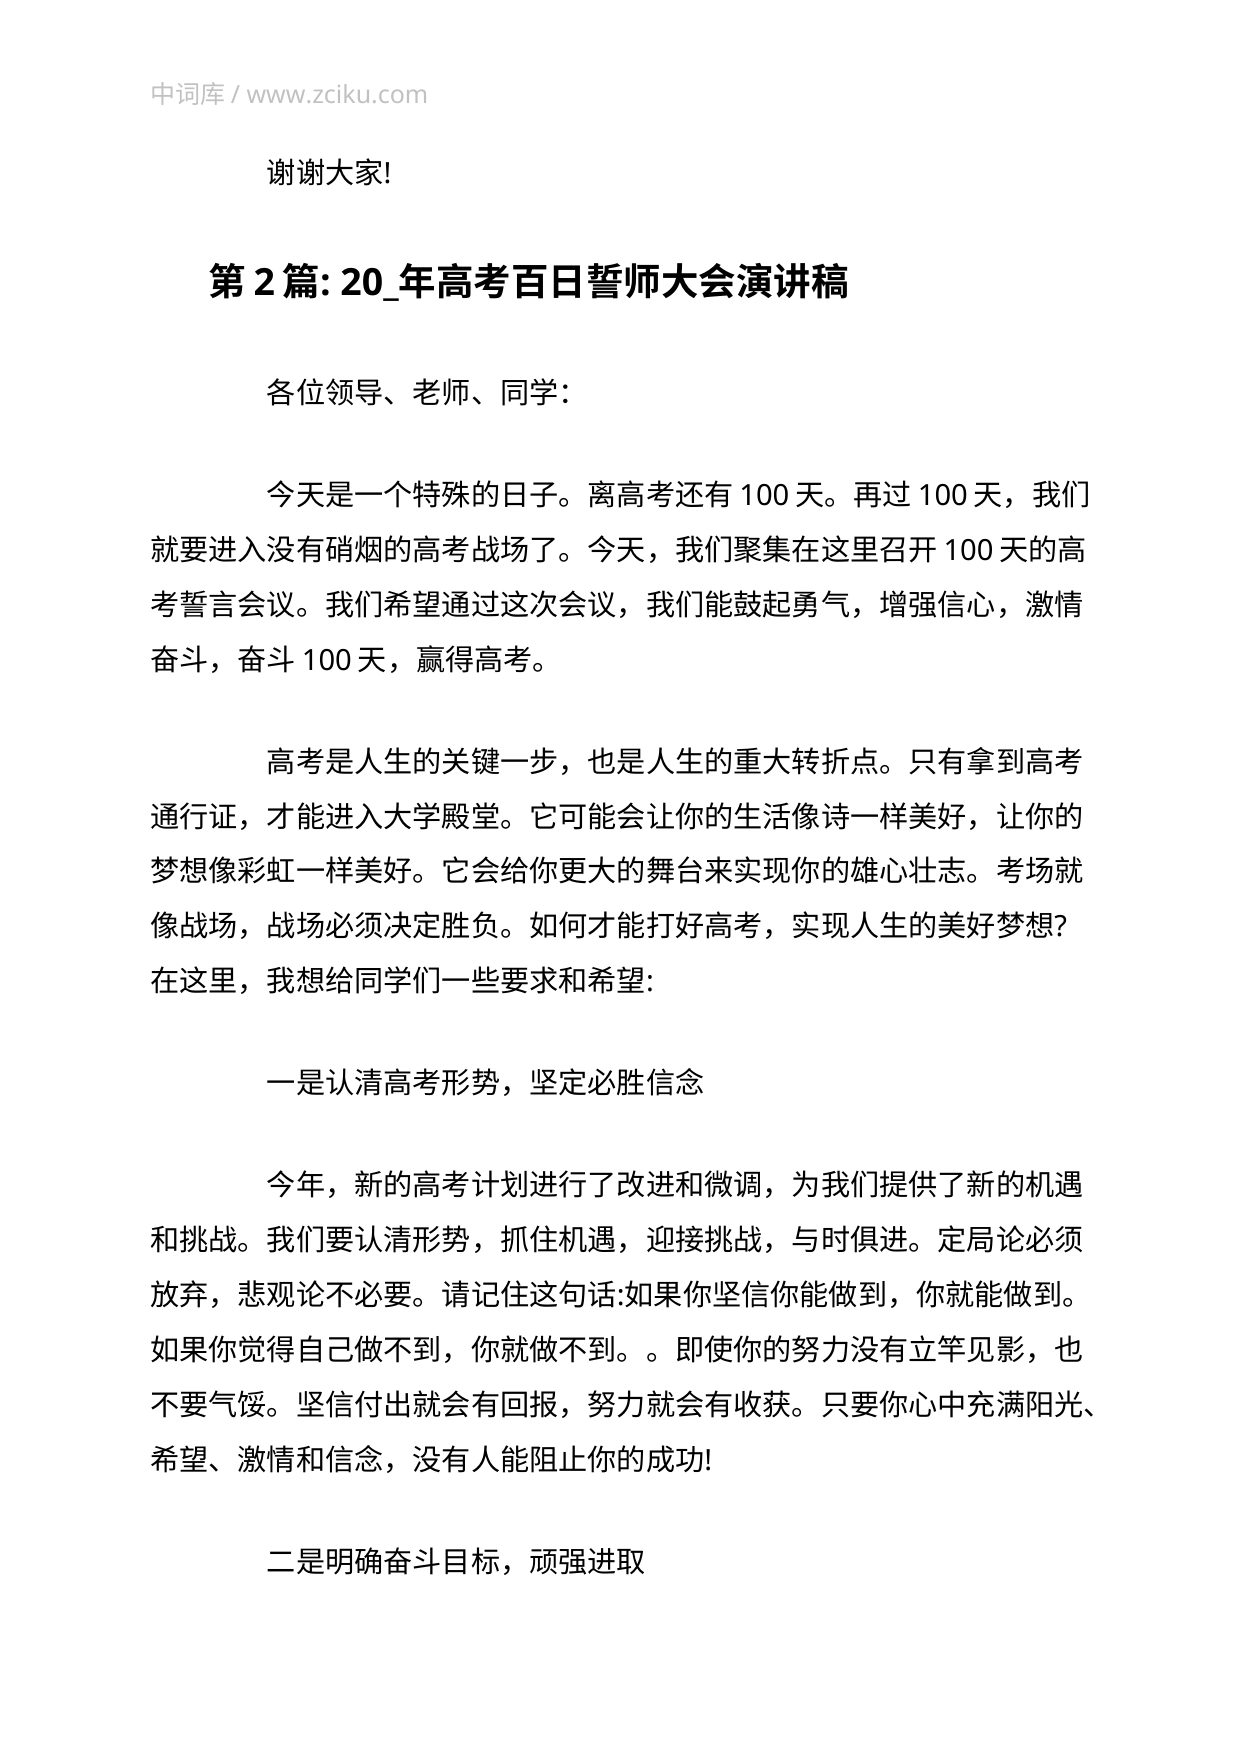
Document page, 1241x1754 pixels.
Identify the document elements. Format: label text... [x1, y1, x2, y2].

text 二是明确奋斗目标，顽强进取 [150, 1538, 1090, 1581]
text 今年，新的高考计划进行了改进和微调，为我们提供了新的机遇和挑战。我们要认清形势，抓住机遇，迎接挑战，与时俱进。定局论必须放弃，悲观论不必要。请记住这句话:如果你坚信你能做到，你就能做到。如果你觉得自己做不到，你就做不到。。即使你的努力没有立竿见影，也不要气馁。坚信付出就会有回报，努力就会有收获。只要你心中充满阳光、希望、激情和信念，没有人能阻止你的成功! [150, 1162, 1090, 1479]
text 各位领导、老师、同学： [150, 369, 1090, 412]
text 第2篇: 20_年高考百日誓师大会演讲稿 [150, 252, 1090, 306]
text 一是认清高考形势，坚定必胜信念 [150, 1060, 1090, 1102]
text 谢谢大家! [150, 150, 1090, 192]
text 今天是一个特殊的日子。离高考还有100天。再过100天，我们就要进入没有硝烟的高考战场了。今天，我们聚集在这里召开100天的高考誓言会议。我们希望通过这次会议，我们能鼓起勇气，增强信心，激情奋斗，奋斗100天，赢得高考。 [150, 471, 1090, 679]
text 高考是人生的关键一步，也是人生的重大转折点。只有拿到高考通行证，才能进入大学殿堂。它可能会让你的生活像诗一样美好，让你的梦想像彩虹一样美好。它会给你更大的舞台来实现你的雄心壮志。考场就像战场，战场必须决定胜负。如何才能打好高考，实现人生的美好梦想?在这里，我想给同学们一些要求和希望: [150, 738, 1090, 1000]
